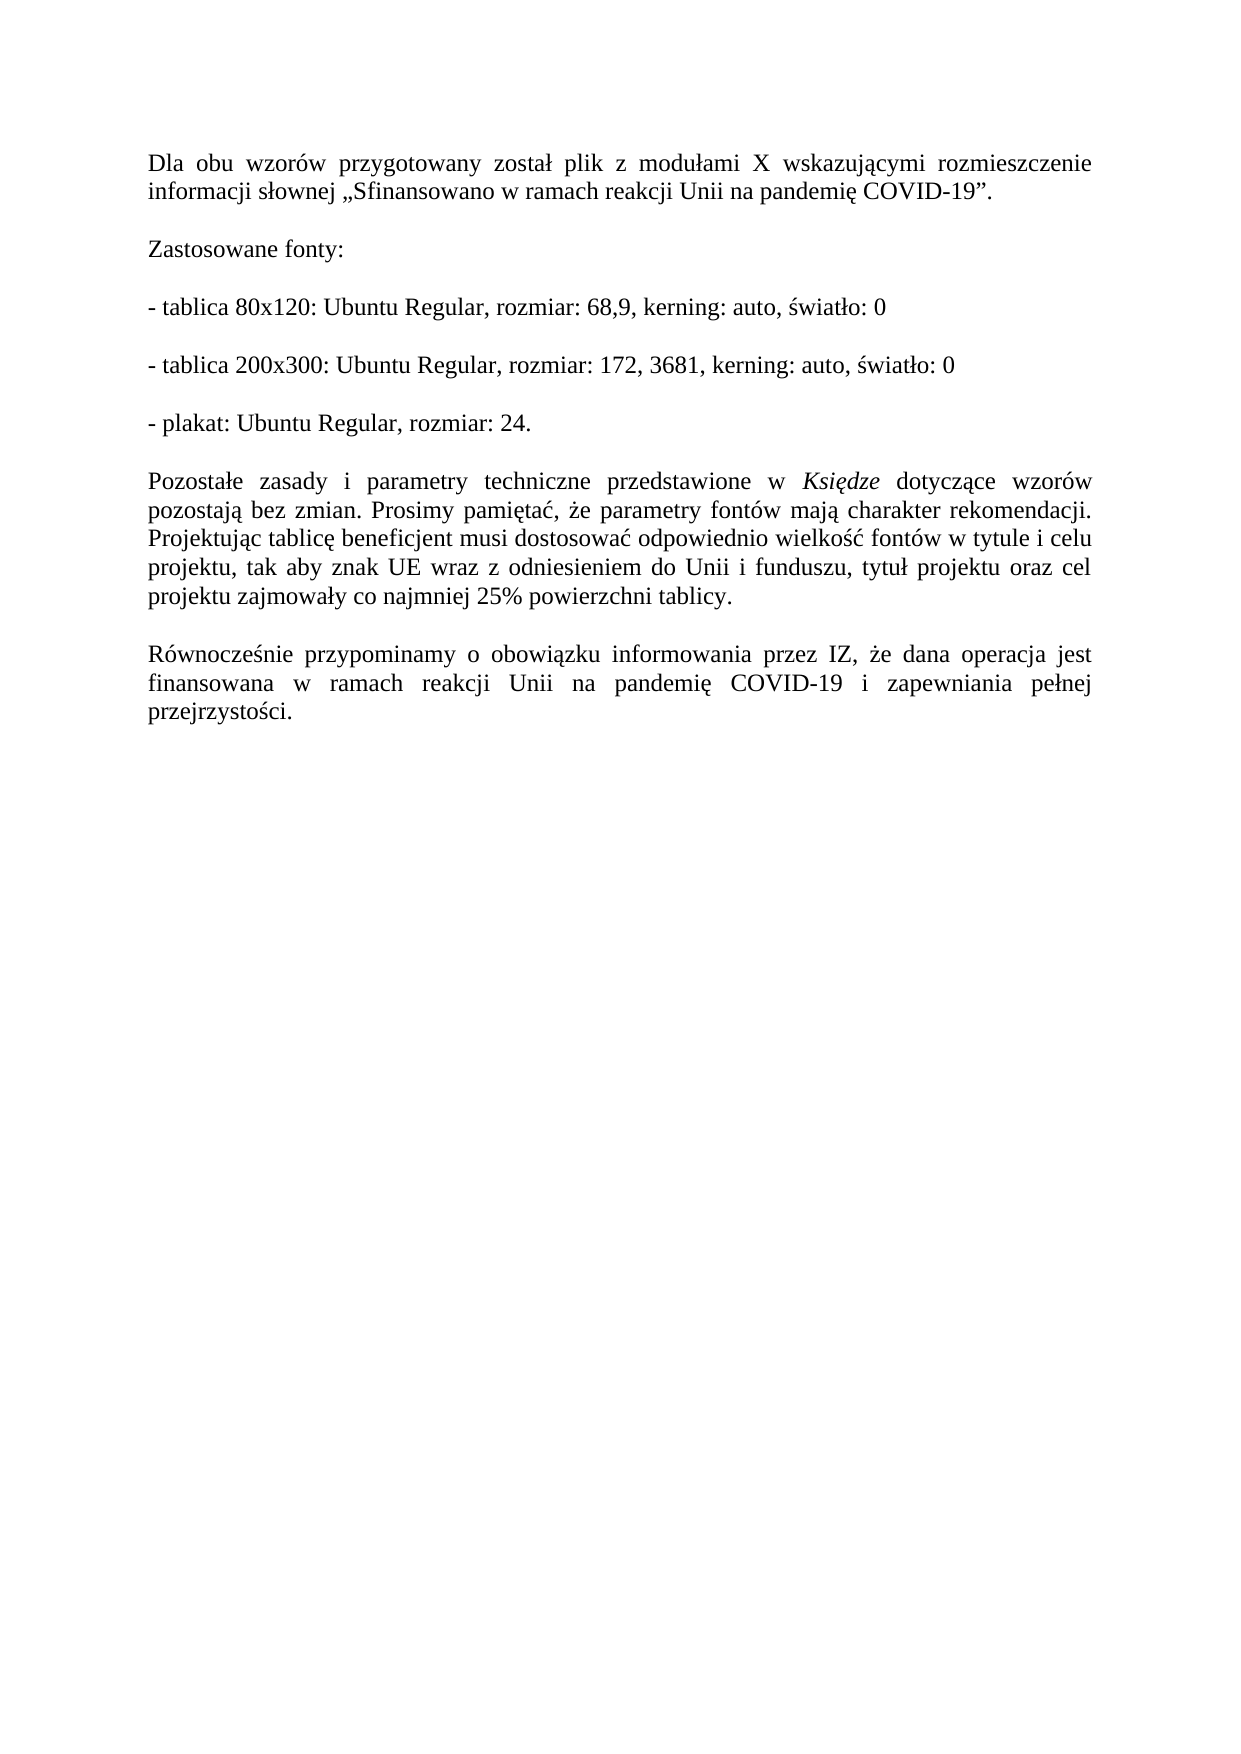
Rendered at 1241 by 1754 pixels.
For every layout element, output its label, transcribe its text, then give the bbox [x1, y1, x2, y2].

text - plakat: Ubuntu Regular, rozmiar: 24. [148, 408, 1093, 437]
text Równocześnie przypominamy o obowiązku informowania przez IZ, że dana operacja jest finansowana w ramach reakcji Unii na pandemię COVID-19 i zapewniania pełnej przejrzystości. [148, 639, 1093, 725]
text - tablica 200x300: Ubuntu Regular, rozmiar: 172, 3681, kerning: auto, światło: 0 [148, 350, 1093, 379]
text Dla obu wzorów przygotowany został plik z modułami X wskazującymi rozmieszczenie informacji słownej „Sfinansowano w ramach reakcji Unii na pandemię COVID-19”. [148, 148, 1093, 205]
text Zastosowane fonty: [148, 234, 1093, 263]
text Pozostałe zasady i parametry techniczne przedstawione w Księdze dotyczące wzorów pozostają bez zmian. Prosimy pamiętać, że parametry fontów mają charakter rekomendacji. Projektując tablicę beneficjent musi dostosować odpowiednio wielkość fontów w tytule i celu projektu, tak aby znak UE wraz z odniesieniem do Unii i funduszu, tytuł projektu oraz cel projektu zajmowały co najmniej 25% powierzchni tablicy. [148, 466, 1093, 610]
text - tablica 80x120: Ubuntu Regular, rozmiar: 68,9, kerning: auto, światło: 0 [148, 292, 1093, 321]
